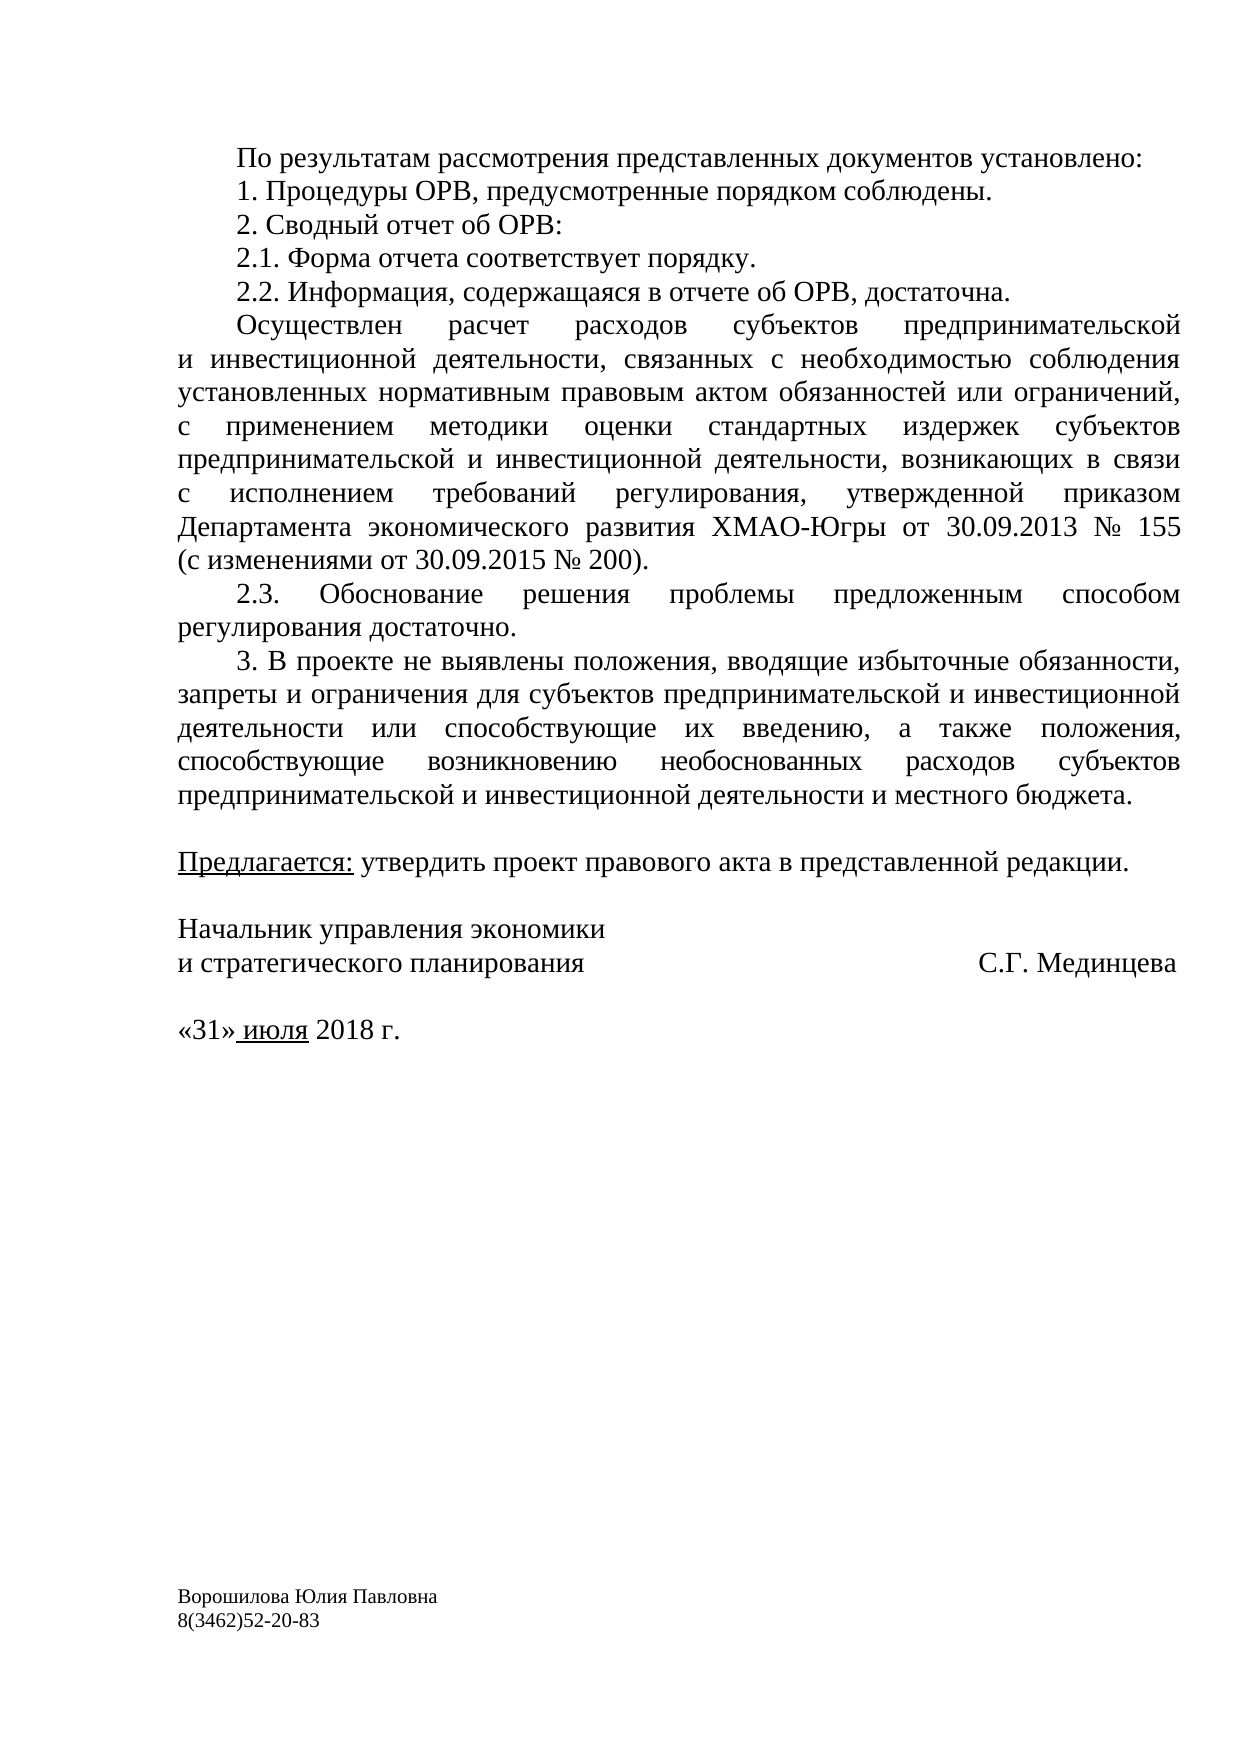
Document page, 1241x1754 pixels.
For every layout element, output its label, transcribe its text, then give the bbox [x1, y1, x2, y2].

text и стратегического планирования С.Г. Мединцева [177, 945, 1181, 978]
text 2. Сводный отчет об ОРВ: [177, 207, 1181, 240]
text По результатам рассмотрения представленных документов установлено: [177, 140, 1181, 173]
text 2.1. Форма отчета соответствует порядку. [177, 240, 1181, 274]
text «31» июля 2018 г. [177, 1012, 1181, 1045]
text Осуществлен расчет расходов субъектов предпринимательской и инвестиционной деятельности, связанных с необходимостью соблюдения установленных нормативным правовым актом обязанностей или ограничений, с применением методики оценки стандартных издержек субъектов предпринимательской и инвестиционной деятельности, возникающих в связи с исполнением требований регулирования, утвержденной приказом Департамента экономического развития ХМАО-Югры от 30.09.2013 № 155 (с изменениями от 30.09.2015 № 200). [177, 307, 1181, 576]
text 8(3462)52-20-83 [177, 1608, 1181, 1632]
text 1. Процедуры ОРВ, предусмотренные порядком соблюдены. [177, 173, 1181, 207]
text Ворошилова Юлия Павловна [177, 1584, 1181, 1608]
text Начальник управления экономики [177, 911, 1181, 945]
text Предлагается: утвердить проект правового акта в представленной редакции. [177, 844, 1181, 878]
text 2.2. Информация, содержащаяся в отчете об ОРВ, достаточна. [177, 274, 1181, 307]
text 3. В проекте не выявлены положения, вводящие избыточные обязанности, запреты и ограничения для субъектов предпринимательской и инвестиционной деятельности или способствующие их введению, а также положения, способствующие возникновению необоснованных расходов субъектов предпринимательской и инвестиционной деятельности и местного бюджета. [177, 643, 1181, 811]
text 2.3. Обоснование решения проблемы предложенным способом регулирования достаточно. [177, 576, 1181, 643]
